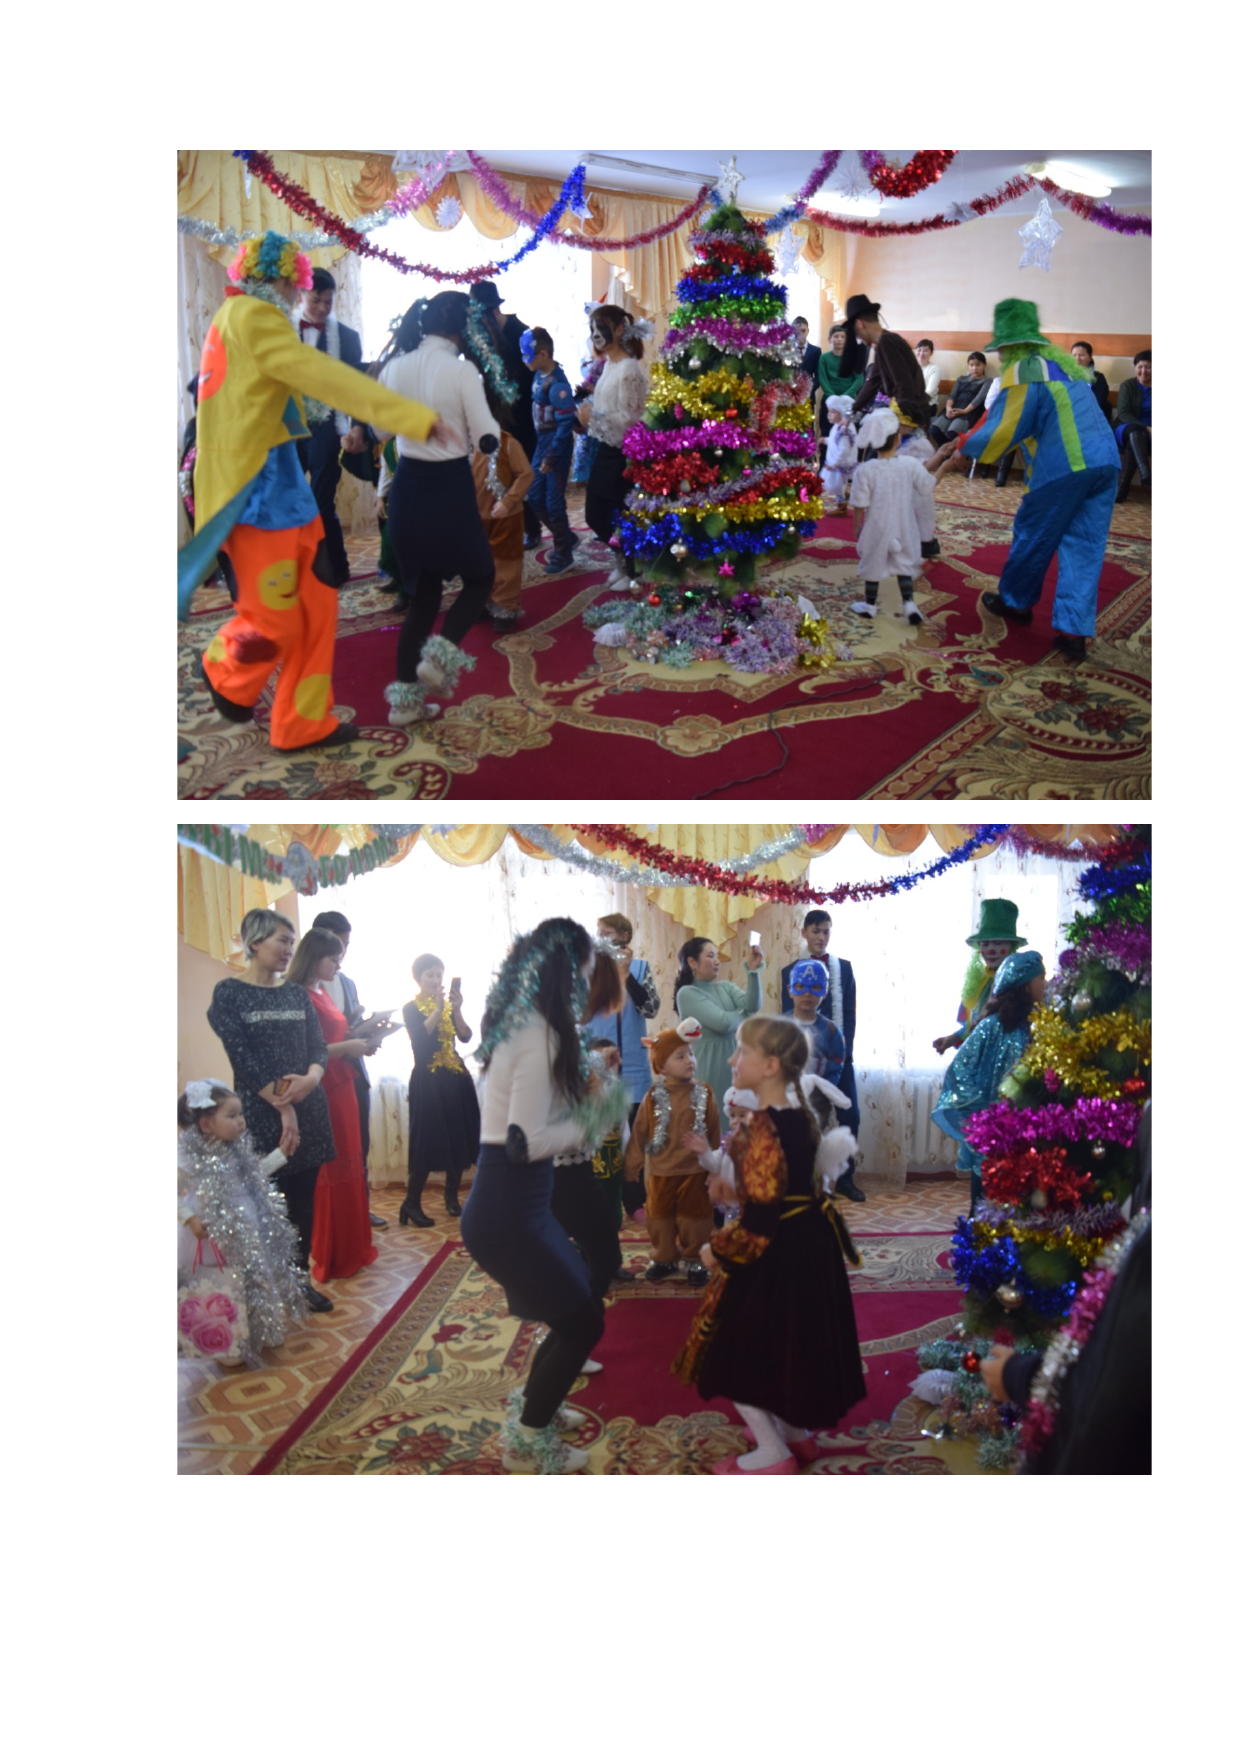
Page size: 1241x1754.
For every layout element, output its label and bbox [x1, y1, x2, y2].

picture [177, 824, 1152, 1475]
picture [177, 150, 1152, 800]
